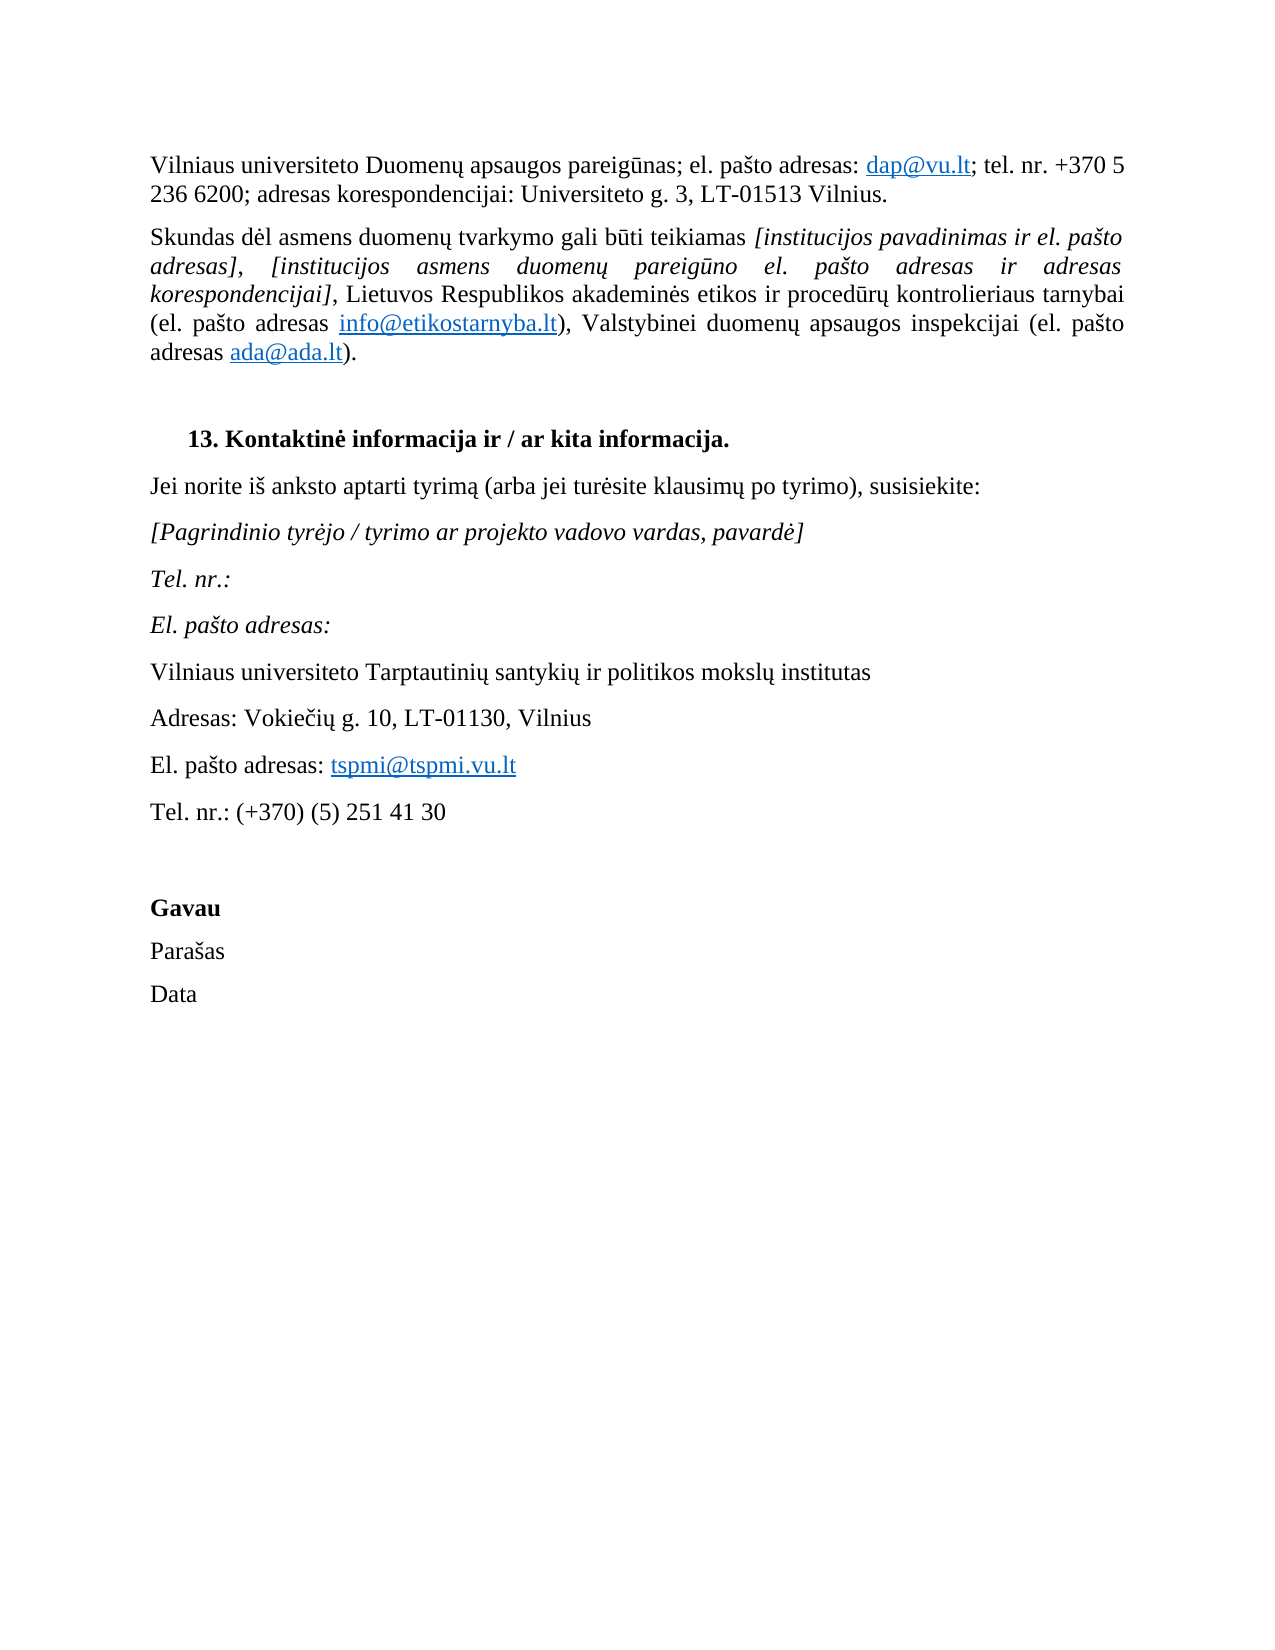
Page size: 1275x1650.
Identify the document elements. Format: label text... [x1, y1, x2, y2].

text Vilniaus universiteto Tarptautinių santykių ir politikos mokslų institutas [150, 657, 1125, 686]
text [Pagrindinio tyrėjo / tyrimo ar projekto vadovo vardas, pavardė] [150, 517, 1125, 546]
text Vilniaus universiteto Duomenų apsaugos pareigūnas; el. pašto adresas: dap@vu.lt; tel. nr. +370 5 236 6200; adresas korespondencijai: Universiteto g. 3, LT-01513 Vilnius. [150, 150, 1125, 207]
text El. pašto adresas: tspmi@tspmi.vu.lt [150, 750, 1125, 779]
text Data [150, 979, 1125, 1008]
text El. pašto adresas: [150, 610, 1125, 639]
list Kontaktinė informacija ir / ar kita informacija. [187, 424, 1125, 453]
text Skundas dėl asmens duomenų tvarkymo gali būti teikiamas [institucijos pavadinimas ir el. pašto adresas], [institucijos asmens duomenų pareigūno el. pašto adresas ir adresas korespondencijai], Lietuvos Respublikos akademinės etikos ir procedūrų kontrolieriaus tarnybai (el. pašto adresas info@etikostarnyba.lt), Valstybinei duomenų apsaugos inspekcijai (el. pašto adresas ada@ada.lt). [150, 222, 1125, 366]
text Parašas [150, 936, 1125, 965]
text Tel. nr.: [150, 564, 1125, 593]
text Tel. nr.: (+370) (5) 251 41 30 [150, 797, 1125, 825]
text Adresas: Vokiečių g. 10, LT-01130, Vilnius [150, 703, 1125, 732]
text Jei norite iš anksto aptarti tyrimą (arba jei turėsite klausimų po tyrimo), susisiekite: [150, 471, 1125, 499]
text Gavau [150, 893, 1125, 921]
